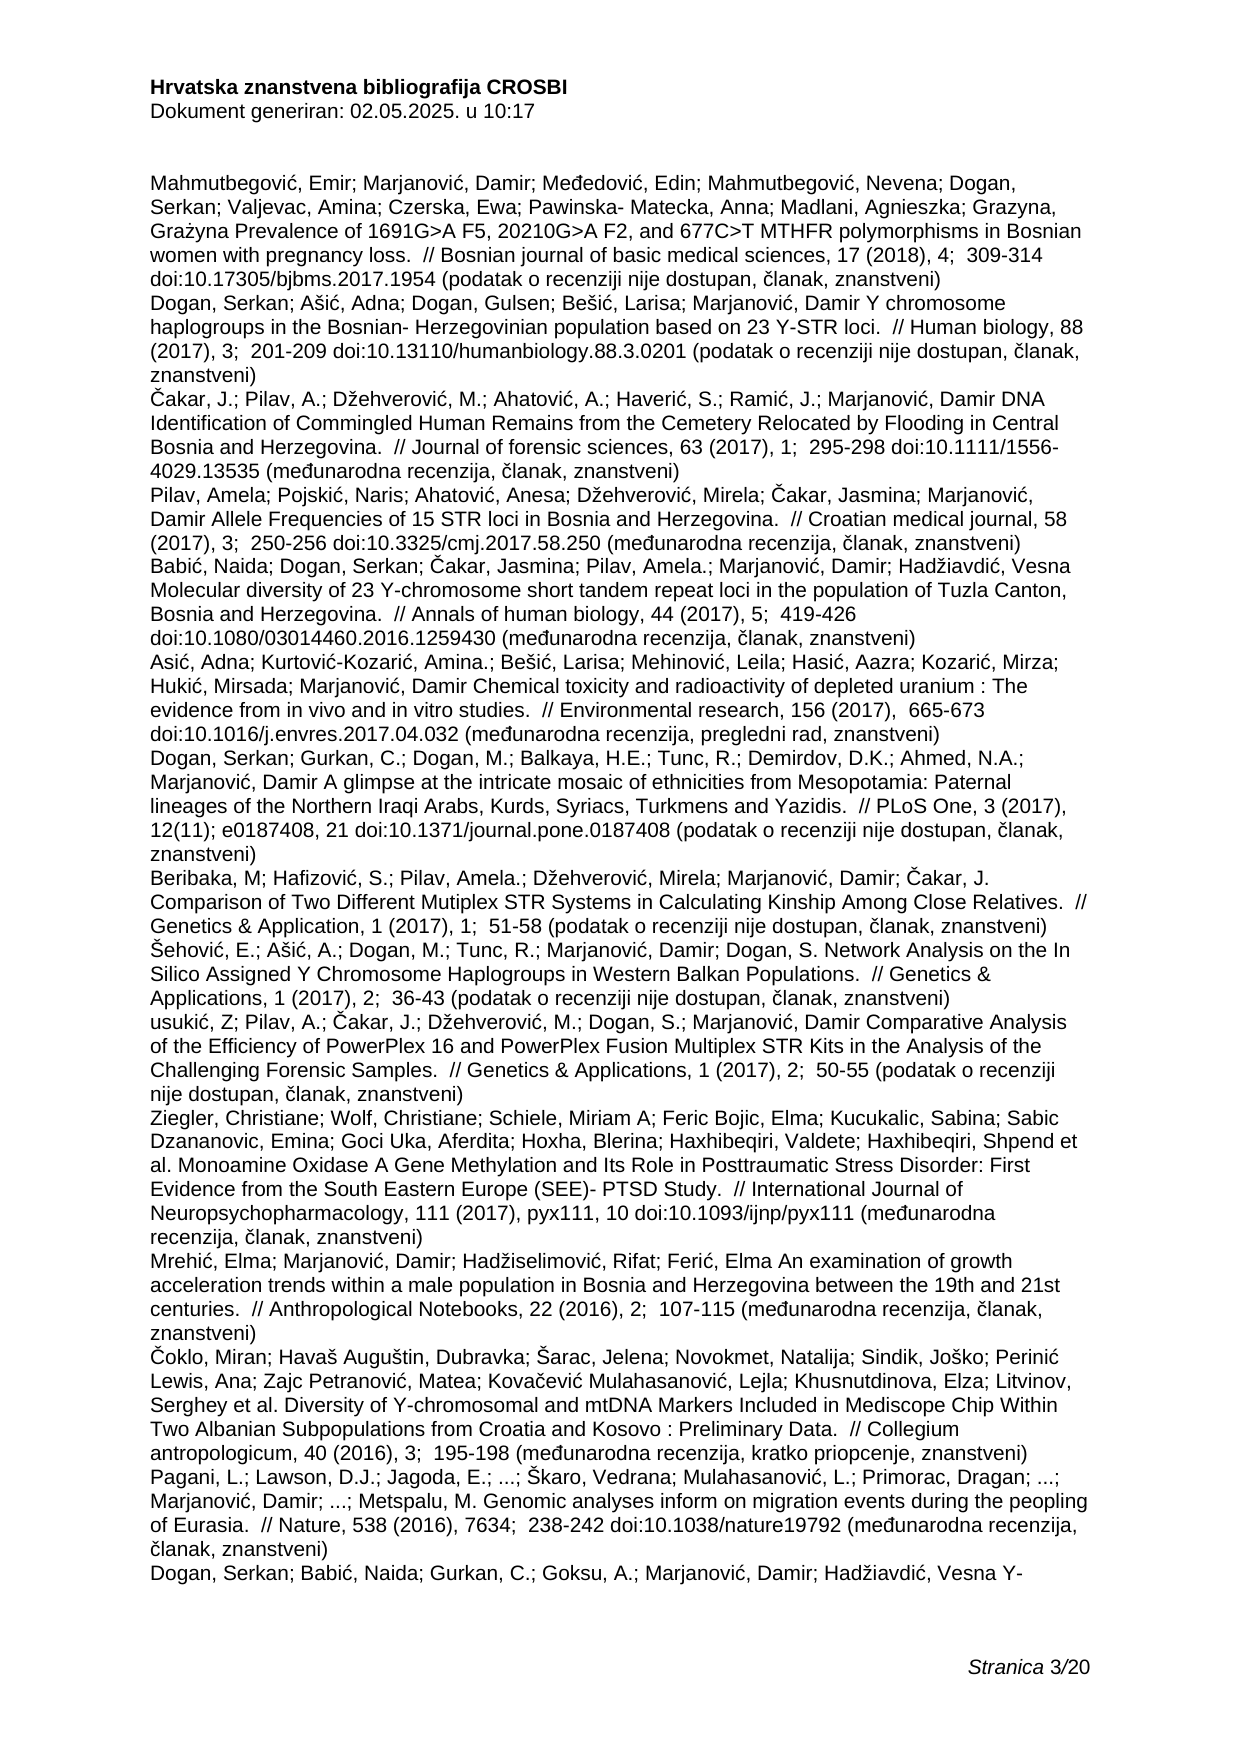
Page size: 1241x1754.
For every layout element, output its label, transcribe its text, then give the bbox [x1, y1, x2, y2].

text Dogan, Serkan; Ašić, Adna; Dogan, Gulsen; Bešić, Larisa; Marjanović, Damir [150, 291, 1090, 387]
text Čoklo, Miran; Havaš Auguštin, Dubravka; Šarac, Jelena; Novokmet, Natalija; Sindik, Joško; Perinić Lewis, Ana; Zajc Petranović, Matea; Kovačević Mulahasanović, Lejla; Khusnutdinova, Elza; Litvinov, Serghey et al. [150, 1345, 1090, 1465]
text Pagani, L.; Lawson, D.J.; Jagoda, E.; ...; Škaro, Vedrana; Mulahasanović, L.; Primorac, Dragan; ...; Marjanović, Damir; ...; Metspalu, M. [150, 1465, 1090, 1561]
text Mahmutbegović, Emir; Marjanović, Damir; Međedović, Edin; Mahmutbegović, Nevena; Dogan, Serkan; Valjevac, Amina; Czerska, Ewa; Pawinska- Matecka, Anna; Madlani, Agnieszka; Grazyna, Grażyna [150, 171, 1090, 291]
text Babić, Naida; Dogan, Serkan; Čakar, Jasmina; Pilav, Amela.; Marjanović, Damir; Hadžiavdić, Vesna [150, 554, 1090, 650]
text Mrehić, Elma; Marjanović, Damir; Hadžiselimović, Rifat; Ferić, Elma [150, 1249, 1090, 1345]
text Asić, Adna; Kurtović-Kozarić, Amina.; Bešić, Larisa; Mehinović, Leila; Hasić, Aazra; Kozarić, Mirza; Hukić, Mirsada; Marjanović, Damir [150, 650, 1090, 746]
text Pilav, Amela; Pojskić, Naris; Ahatović, Anesa; Džehverović, Mirela; Čakar, Jasmina; Marjanović, Damir [150, 482, 1090, 554]
text usukić, Z; Pilav, A.; Čakar, J.; Džehverović, M.; Dogan, S.; Marjanović, Damir [150, 1009, 1090, 1105]
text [150, 1561, 1090, 1584]
text Beribaka, M; Hafizović, S.; Pilav, Amela.; Džehverović, Mirela; Marjanović, Damir; Čakar, J. [150, 866, 1090, 938]
text Čakar, J.; Pilav, A.; Džehverović, M.; Ahatović, A.; Haverić, S.; Ramić, J.; Marjanović, Damir [150, 387, 1090, 482]
text Dogan, Serkan; Gurkan, C.; Dogan, M.; Balkaya, H.E.; Tunc, R.; Demirdov, D.K.; Ahmed, N.A.; Marjanović, Damir [150, 746, 1090, 866]
text Šehović, E.; Ašić, A.; Dogan, M.; Tunc, R.; Marjanović, Damir; Dogan, S. [150, 938, 1090, 1009]
text Ziegler, Christiane; Wolf, Christiane; Schiele, Miriam A; Feric Bojic, Elma; Kucukalic, Sabina; Sabic Dzananovic, Emina; Goci Uka, Aferdita; Hoxha, Blerina; Haxhibeqiri, Valdete; Haxhibeqiri, Shpend et al. [150, 1105, 1090, 1249]
